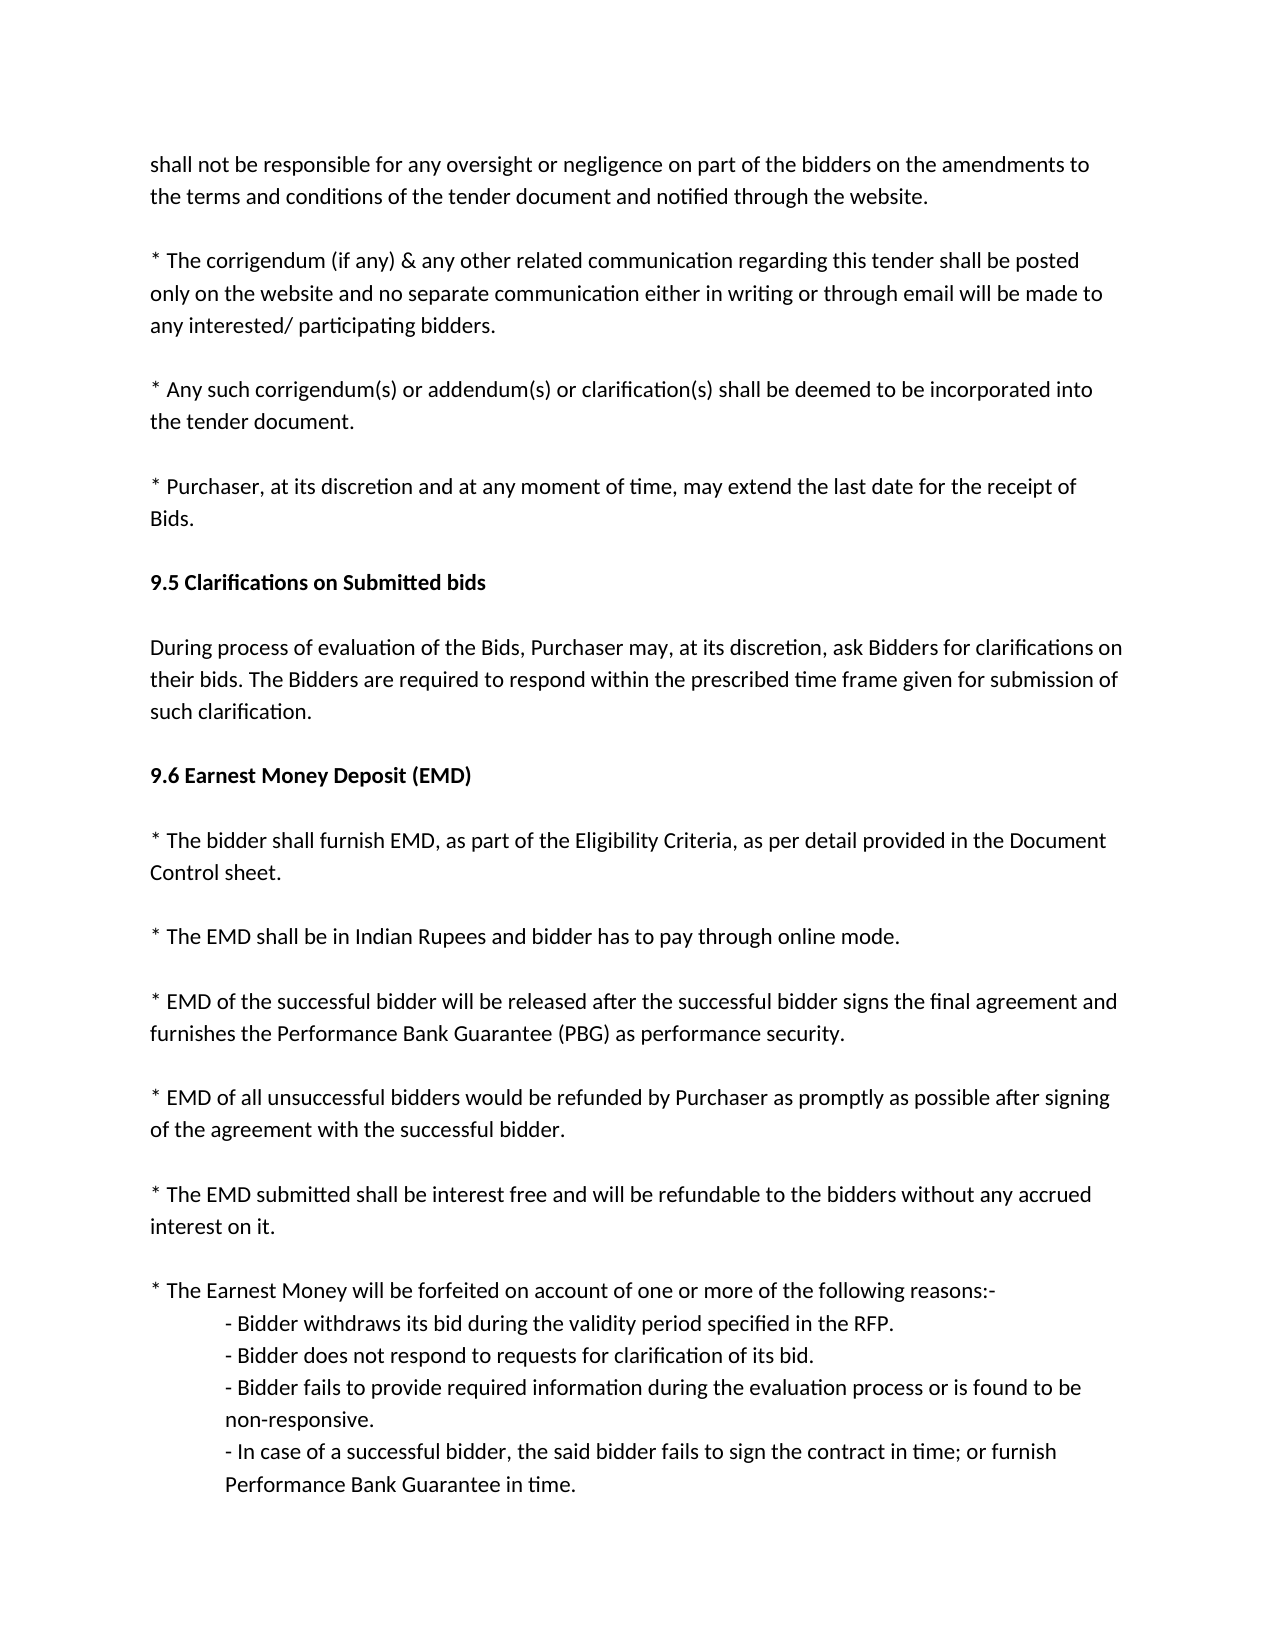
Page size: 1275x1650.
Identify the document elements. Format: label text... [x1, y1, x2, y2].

text * The corrigendum (if any) & any other related communication regarding this tender shall be posted only on the website and no separate communication either in writing or through email will be made to any interested/ participating bidders. [150, 247, 1125, 339]
text * The Earnest Money will be forfeited on account of one or more of the following reasons:- [150, 1277, 1125, 1304]
text - Bidder fails to provide required information during the evaluation process or is found to be non-responsive. [225, 1373, 1125, 1433]
text * Purchaser, at its discretion and at any moment of time, may extend the last date for the receipt of Bids. [150, 472, 1125, 532]
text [150, 150, 1125, 210]
text 9.6 Earnest Money Deposit (EMD) [150, 762, 1125, 789]
text - Bidder withdraws its bid during the validity period specified in the RFP. [150, 1309, 1125, 1337]
text - In case of a successful bidder, the said bidder fails to sign the contract in time; or furnish Performance Bank Guarantee in time. [225, 1437, 1125, 1498]
text * The bidder shall furnish EMD, as part of the Eligibility Criteria, as per detail provided in the Document Control sheet. [150, 826, 1125, 886]
text 9.5 Clarifications on Submitted bids [150, 568, 1125, 596]
text - Bidder does not respond to requests for clarification of its bid. [150, 1341, 1125, 1369]
text * EMD of all unsuccessful bidders would be refunded by Purchaser as promptly as possible after signing of the agreement with the successful bidder. [150, 1083, 1125, 1144]
text * EMD of the successful bidder will be released after the successful bidder signs the final agreement and furnishes the Performance Bank Guarantee (PBG) as performance security. [150, 987, 1125, 1047]
text * Any such corrigendum(s) or addendum(s) or clarification(s) shall be deemed to be incorporated into the tender document. [150, 375, 1125, 436]
text During process of evaluation of the Bids, Purchaser may, at its discretion, ask Bidders for clarifications on their bids. The Bidders are required to respond within the prescribed time frame given for submission of such clarification. [150, 633, 1125, 725]
text * The EMD submitted shall be interest free and will be refundable to the bidders without any accrued interest on it. [150, 1180, 1125, 1240]
text * The EMD shall be in Indian Rupees and bidder has to pay through online mode. [150, 922, 1125, 951]
